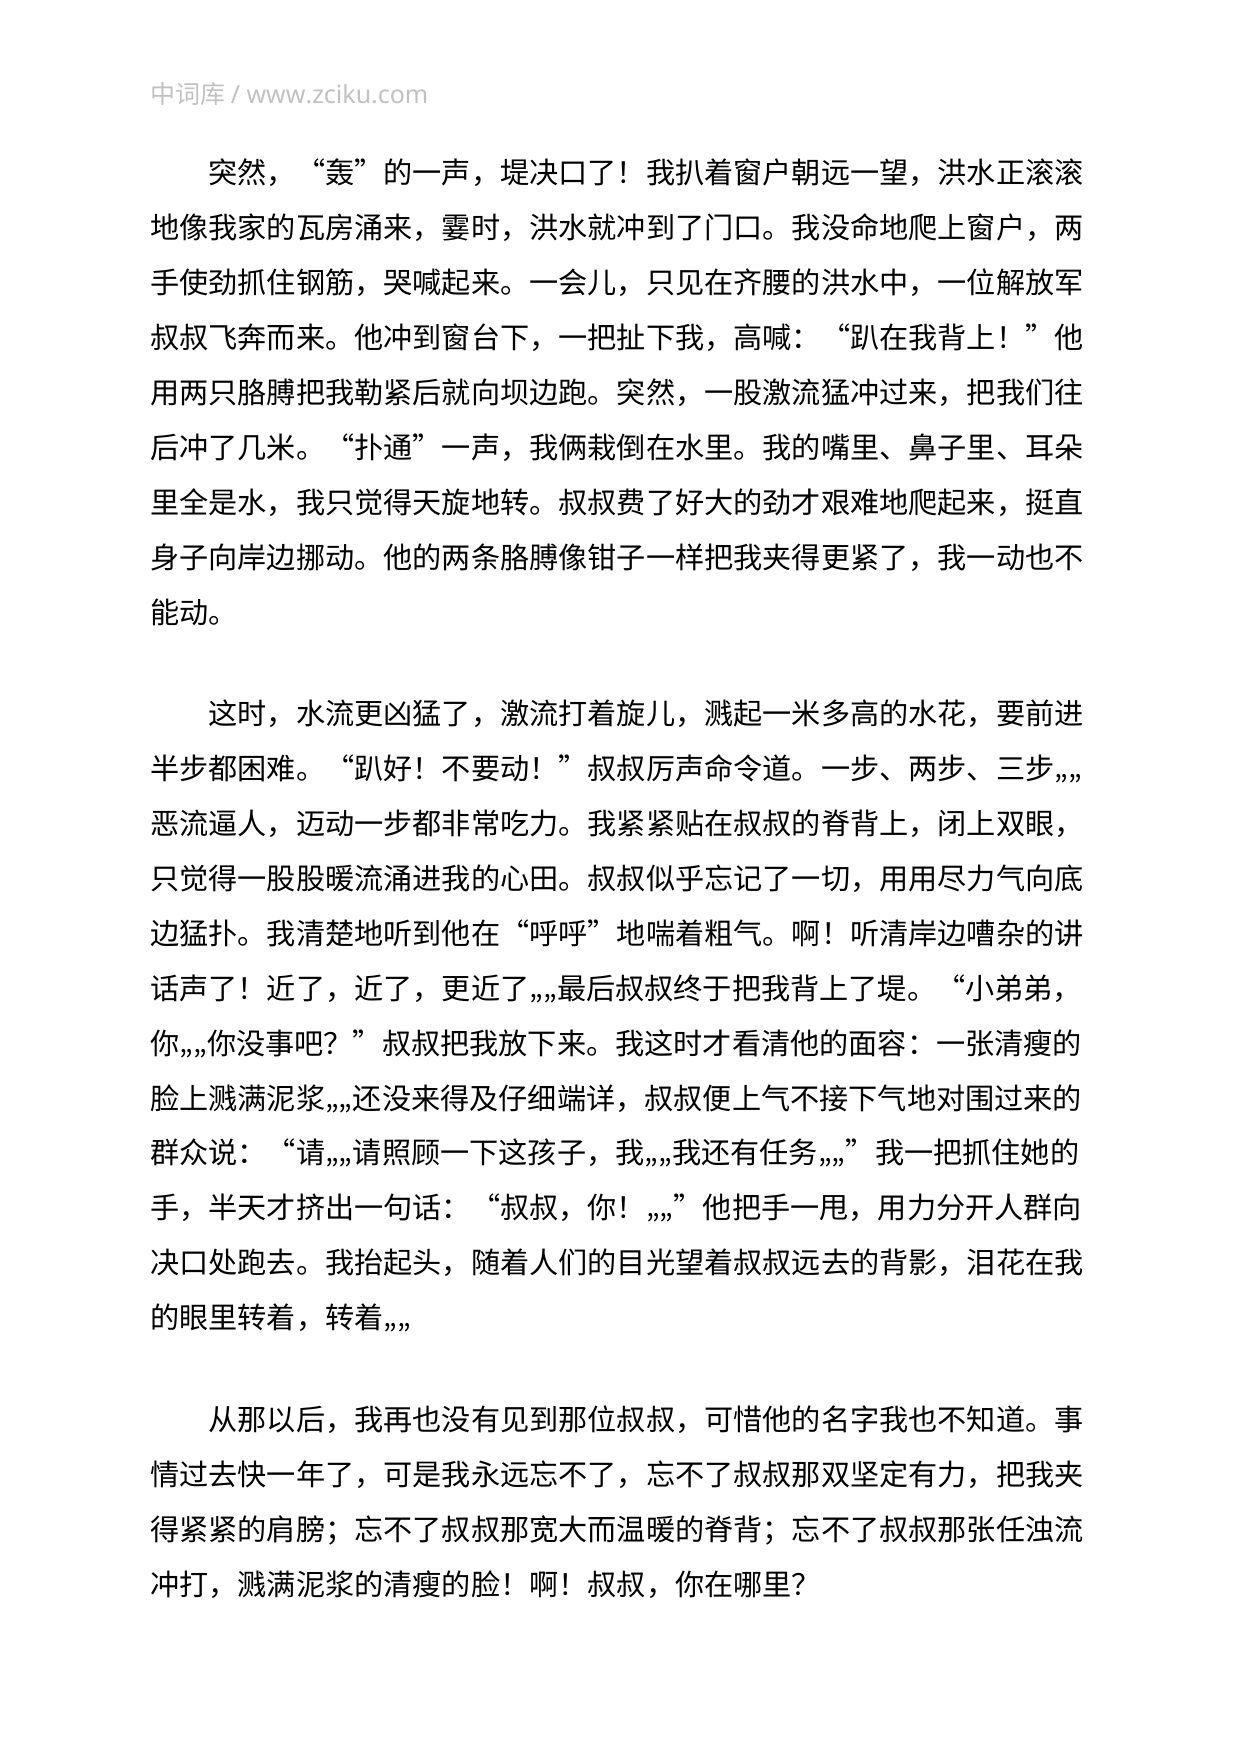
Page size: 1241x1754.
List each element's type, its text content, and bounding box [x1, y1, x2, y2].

text 从那以后，我再也没有见到那位叔叔，可惜他的名字我也不知道。事情过去快一年了，可是我永远忘不了，忘不了叔叔那双坚定有力，把我夹得紧紧的肩膀；忘不了叔叔那宽大而温暖的脊背；忘不了叔叔那张任浊流冲打，溅满泥浆的清瘦的脸！啊！叔叔，你在哪里？ [150, 1397, 1090, 1603]
text 这时，水流更凶猛了，激流打着旋儿，溅起一米多高的水花，要前进半步都困难。“趴好！不要动！”叔叔厉声命令道。一步、两步、三步„„恶流逼人，迈动一步都非常吃力。我紧紧贴在叔叔的脊背上，闭上双眼，只觉得一股股暖流涌进我的心田。叔叔似乎忘记了一切，用用尽力气向底边猛扑。我清楚地听到他在“呼呼”地喘着粗气。啊！听清岸边嘈杂的讲话声了！近了，近了，更近了„„最后叔叔终于把我背上了堤。“小弟弟，你„„你没事吧？”叔叔把我放下来。我这时才看清他的面容：一张清瘦的脸上溅满泥浆„„还没来得及仔细端详，叔叔便上气不接下气地对围过来的群众说：“请„„请照顾一下这孩子，我„„我还有任务„„”我一把抓住她的手，半天才挤出一句话：“叔叔，你！„„”他把手一甩，用力分开人群向决口处跑去。我抬起头，随着人们的目光望着叔叔远去的背影，泪花在我的眼里转着，转着„„ [150, 691, 1090, 1337]
text 突然，“轰”的一声，堤决口了！我扒着窗户朝远一望，洪水正滚滚地像我家的瓦房涌来，霎时，洪水就冲到了门口。我没命地爬上窗户，两手使劲抓住钢筋，哭喊起来。一会儿，只见在齐腰的洪水中，一位解放军叔叔飞奔而来。他冲到窗台下，一把扯下我，高喊：“趴在我背上！”他用两只胳膊把我勒紧后就向坝边跑。突然，一股激流猛冲过来，把我们往后冲了几米。“扑通”一声，我俩栽倒在水里。我的嘴里、鼻子里、耳朵里全是水，我只觉得天旋地转。叔叔费了好大的劲才艰难地爬起来，挺直身子向岸边挪动。他的两条胳膊像钳子一样把我夹得更紧了，我一动也不能动。 [150, 150, 1090, 631]
